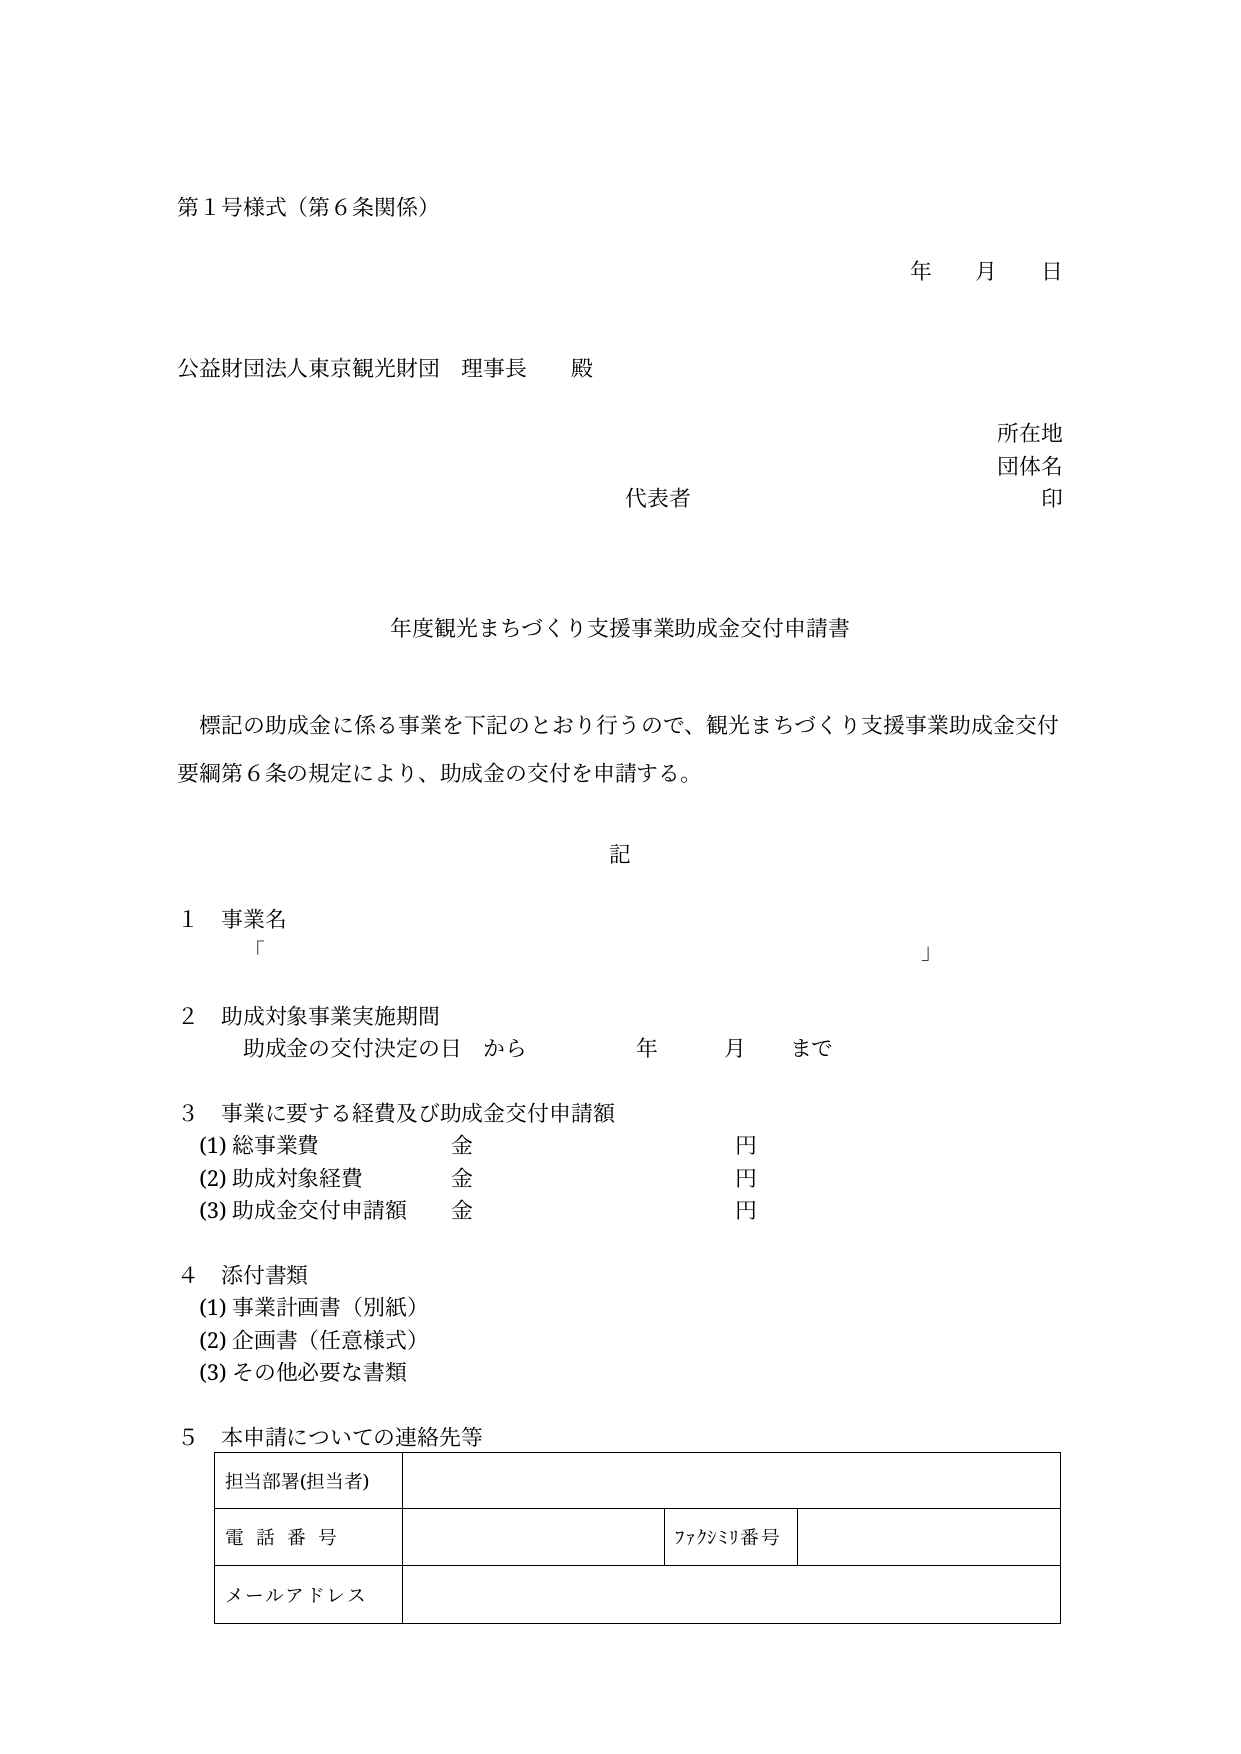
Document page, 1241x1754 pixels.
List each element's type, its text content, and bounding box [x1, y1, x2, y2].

text (2) 助成対象経費 金 円 [177, 1161, 1063, 1193]
table_cell 電話番号 [215, 1509, 402, 1565]
text 年度観光まちづくり支援事業助成金交付申請書 [177, 610, 1063, 643]
table_cell [403, 1566, 1060, 1623]
text 記 [177, 837, 1063, 869]
text 「 」 [177, 934, 1063, 966]
text ３ 事業に要する経費及び助成金交付申請額 [177, 1096, 1063, 1128]
table_cell [798, 1509, 1060, 1565]
table_header 担当部署(担当者) [215, 1453, 402, 1507]
table_header [403, 1453, 1060, 1507]
text ５ 本申請についての連絡先等 [177, 1420, 1063, 1452]
text 所在地 [177, 416, 1063, 448]
text 第１号様式（第６条関係） [177, 189, 1063, 222]
table_cell メールアドレス [215, 1566, 402, 1623]
text 代表者 印 [177, 481, 1063, 513]
table_cell ﾌｧｸｼﾐﾘ番号 [665, 1509, 797, 1565]
text (1) 総事業費 金 円 [177, 1128, 1063, 1161]
text 標記の助成金に係る事業を下記のとおり行うので、観光まちづくり支援事業助成金交付要綱第６条の規定により、助成金の交付を申請する。 [177, 708, 1063, 788]
text (1) 事業計画書（別紙） [177, 1290, 1063, 1323]
text ２ 助成対象事業実施期間 [177, 999, 1063, 1031]
text 年 月 日 [177, 254, 1063, 286]
text (3) 助成金交付申請額 金 円 [177, 1193, 1063, 1225]
text (3) その他必要な書類 [177, 1355, 1063, 1387]
text ４ 添付書類 [177, 1258, 1063, 1290]
text １ 事業名 [177, 901, 1063, 934]
text 団体名 [177, 448, 1063, 481]
table_cell [403, 1509, 664, 1565]
text 公益財団法人東京観光財団 理事長 殿 [177, 351, 1063, 384]
text 助成金の交付決定の日 から 年 月 まで [177, 1031, 1063, 1063]
text (2) 企画書（任意様式） [177, 1323, 1063, 1355]
